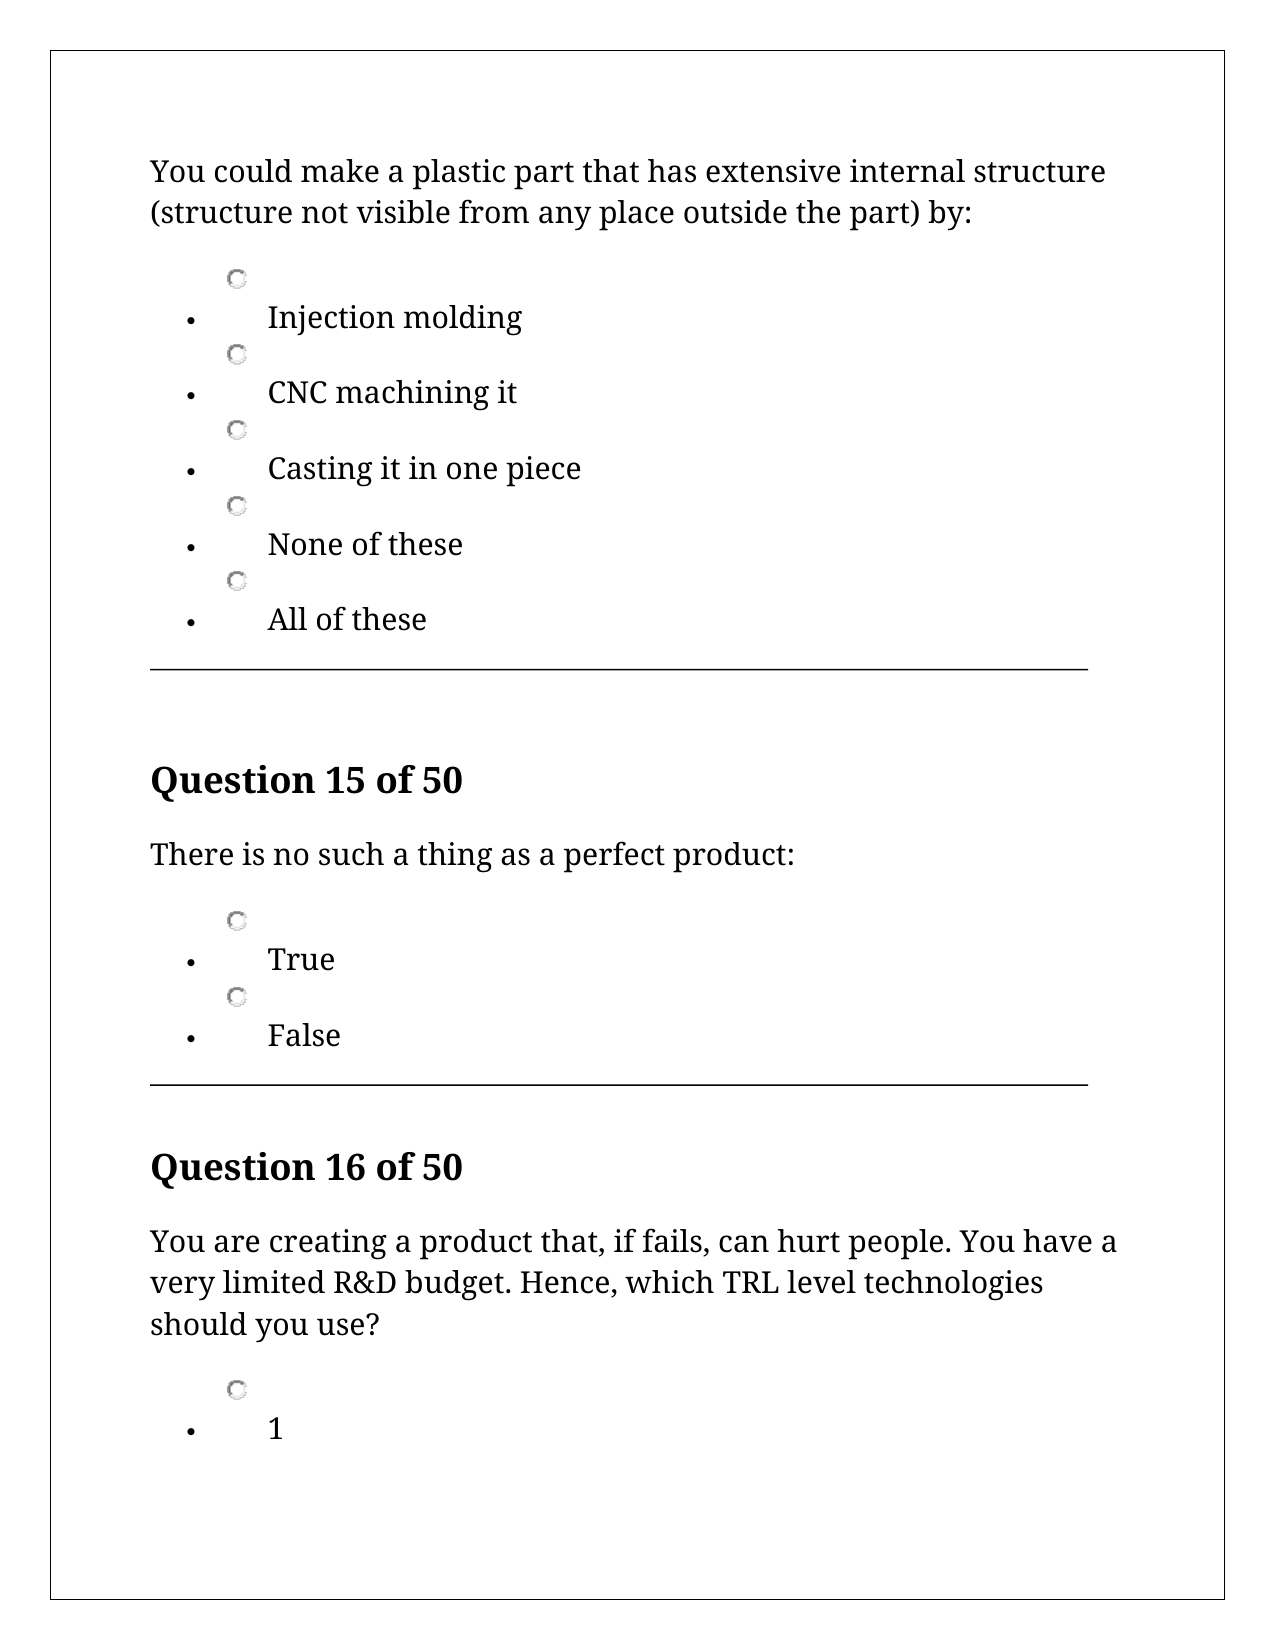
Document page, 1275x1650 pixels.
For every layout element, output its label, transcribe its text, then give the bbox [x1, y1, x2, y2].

text There is no such a thing as a perfect product: [150, 833, 1125, 875]
list CNC machining it [187, 337, 1125, 413]
list None of these [187, 488, 1125, 564]
text Question 16 of 50 [150, 1141, 1125, 1191]
list False [187, 979, 1125, 1055]
list True [187, 904, 1125, 979]
text Question 15 of 50 [150, 755, 1125, 804]
text You could make a plastic part that has extensive internal structure (structure not visible from any place outside the part) by: [150, 150, 1125, 232]
list 1 [187, 1373, 1125, 1448]
list All of these [187, 564, 1125, 639]
text You are creating a product that, if fails, can hurt people. You have a very limited R&D budget. Hence, which TRL level technologies should you use? [150, 1220, 1125, 1344]
list Injection molding [187, 261, 1125, 337]
list Casting it in one piece [187, 413, 1125, 488]
